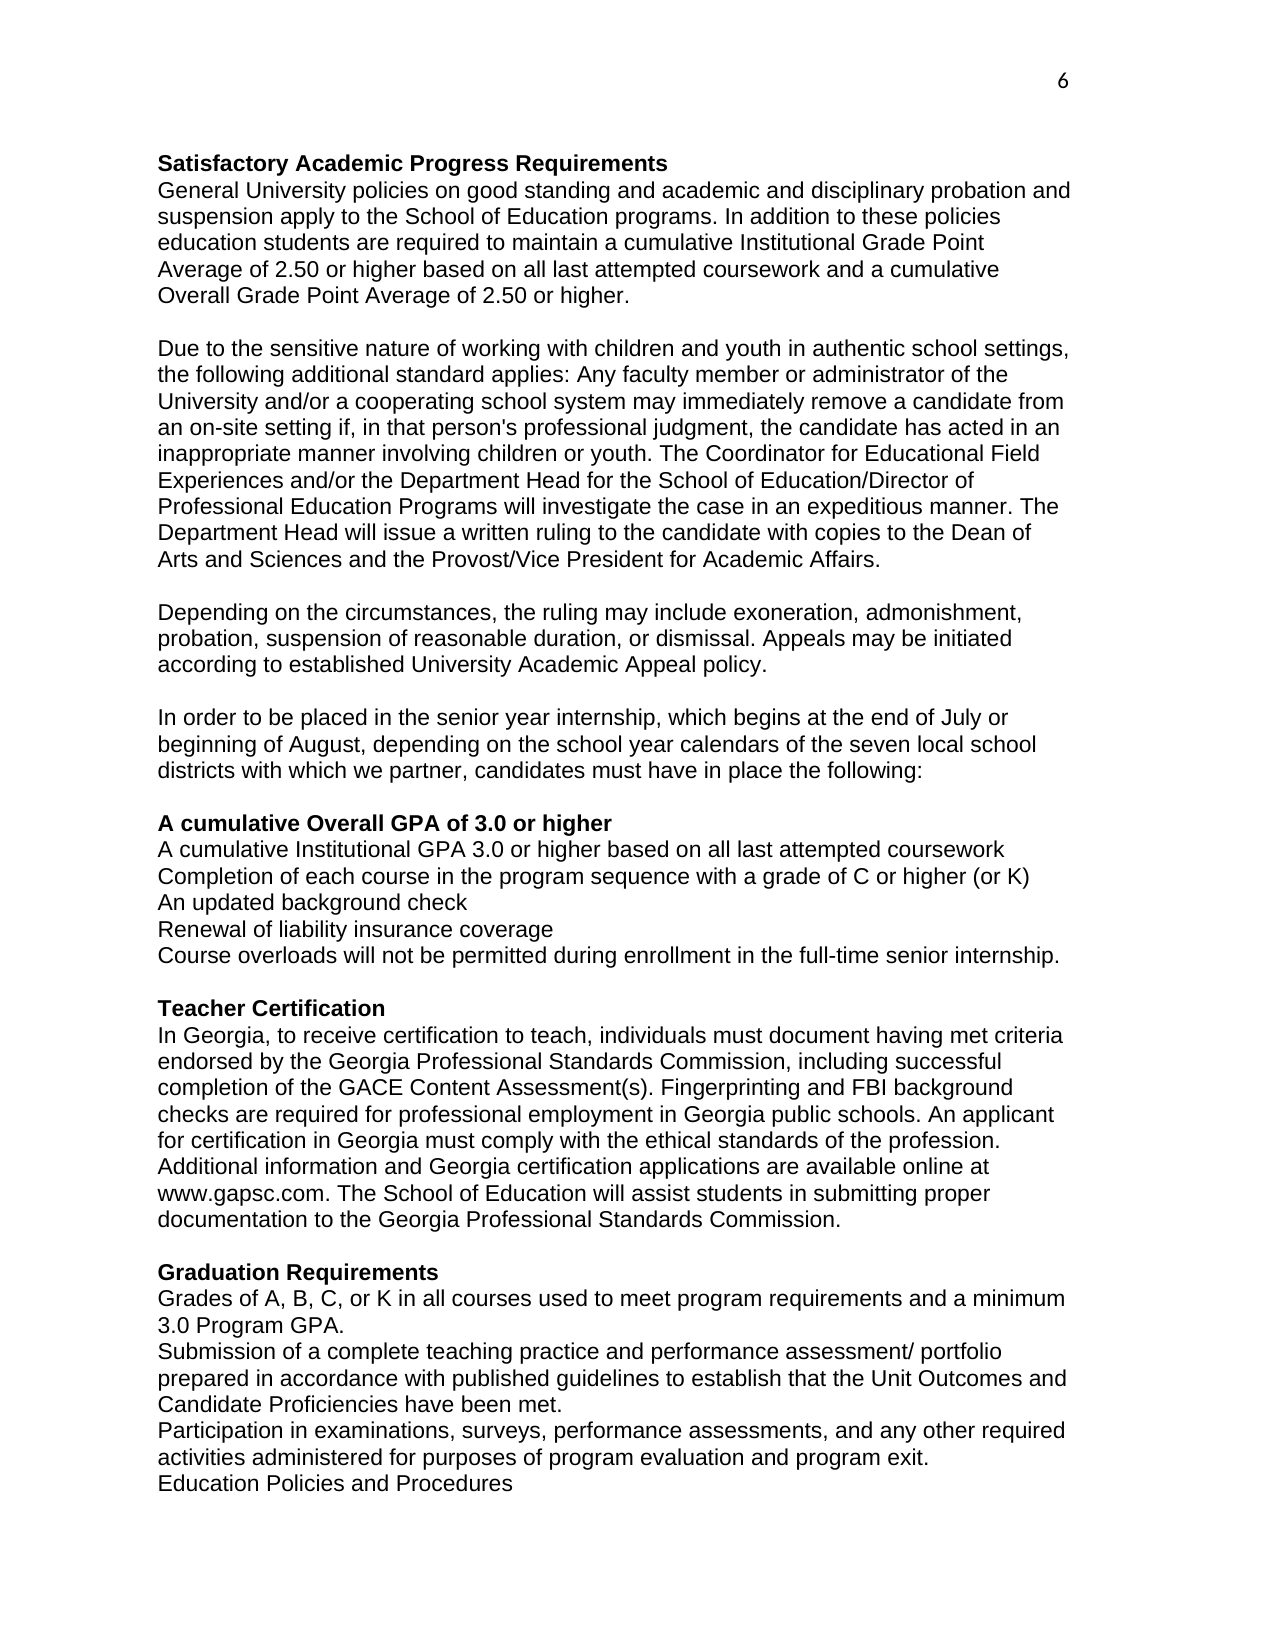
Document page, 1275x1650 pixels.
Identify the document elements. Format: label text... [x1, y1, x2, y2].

text In order to be placed in the senior year internship, which begins at the end of July or beginning of August, depending on the school year calendars of the seven local school districts with which we partner, candidates must have in place the following: [157, 704, 1072, 783]
text Education Policies and Procedures [157, 1470, 1072, 1497]
text A cumulative Institutional GPA 3.0 or higher based on all last attempted coursework [157, 836, 1072, 863]
text Grades of A, B, C, or K in all courses used to meet program requirements and a minimum 3.0 Program GPA. [157, 1285, 1072, 1338]
text Course overloads will not be permitted during enrollment in the full-time senior internship. [157, 942, 1072, 968]
text An updated background check [157, 889, 1072, 916]
text General University policies on good standing and academic and disciplinary probation and suspension apply to the School of Education programs. In addition to these policies education students are required to maintain a cumulative Institutional Grade Point Average of 2.50 or higher based on all last attempted coursework and a cumulative Overall Grade Point Average of 2.50 or higher. [157, 177, 1072, 308]
text A cumulative Overall GPA of 3.0 or higher [157, 810, 1072, 836]
text Participation in examinations, surveys, performance assessments, and any other required activities administered for purposes of program evaluation and program exit. [157, 1417, 1072, 1470]
text ​Satisfactory Academic Progress Requirements [157, 150, 1072, 176]
text In Georgia, to receive certification to teach, individuals must document having met criteria endorsed by the Georgia Professional Standards Commission, including successful completion of the GACE Content Assessment(s). Fingerprinting and FBI background checks are required for professional employment in Georgia public schools. An applicant for certification in Georgia must comply with the ethical standards of the profession. Additional information and Georgia certification applications are available online at www.gapsc.com. The School of Education will assist students in submitting proper documentation to the Georgia Professional Standards Commission. [157, 1022, 1072, 1232]
text Graduation Requirements [157, 1259, 1072, 1285]
text Depending on the circumstances, the ruling may include exoneration, admonishment, probation, suspension of reasonable duration, or dismissal. Appeals may be initiated according to established University Academic Appeal policy. [157, 599, 1072, 678]
text Renewal of liability insurance coverage [157, 916, 1072, 942]
text Completion of each course in the program sequence with a grade of C or higher (or K) [157, 863, 1072, 889]
text Teacher Certification [157, 995, 1072, 1021]
text Due to the sensitive nature of working with children and youth in authentic school settings, the following additional standard applies: Any faculty member or administrator of the University and/or a cooperating school system may immediately remove a candidate from an on-site setting if, in that person's professional judgment, the candidate has acted in an inappropriate manner involving children or youth. The Coordinator for Educational Field Experiences and/or the Department Head for the School of Education/Director of Professional Education Programs will investigate the case in an expeditious manner. The Department Head will issue a written ruling to the candidate with copies to the Dean of Arts and Sciences and the Provost/Vice President for Academic Affairs. [157, 335, 1072, 572]
text Submission of a complete teaching practice and performance assessment/ portfolio prepared in accordance with published guidelines to establish that the Unit Outcomes and Candidate Proficiencies have been met. [157, 1338, 1072, 1417]
